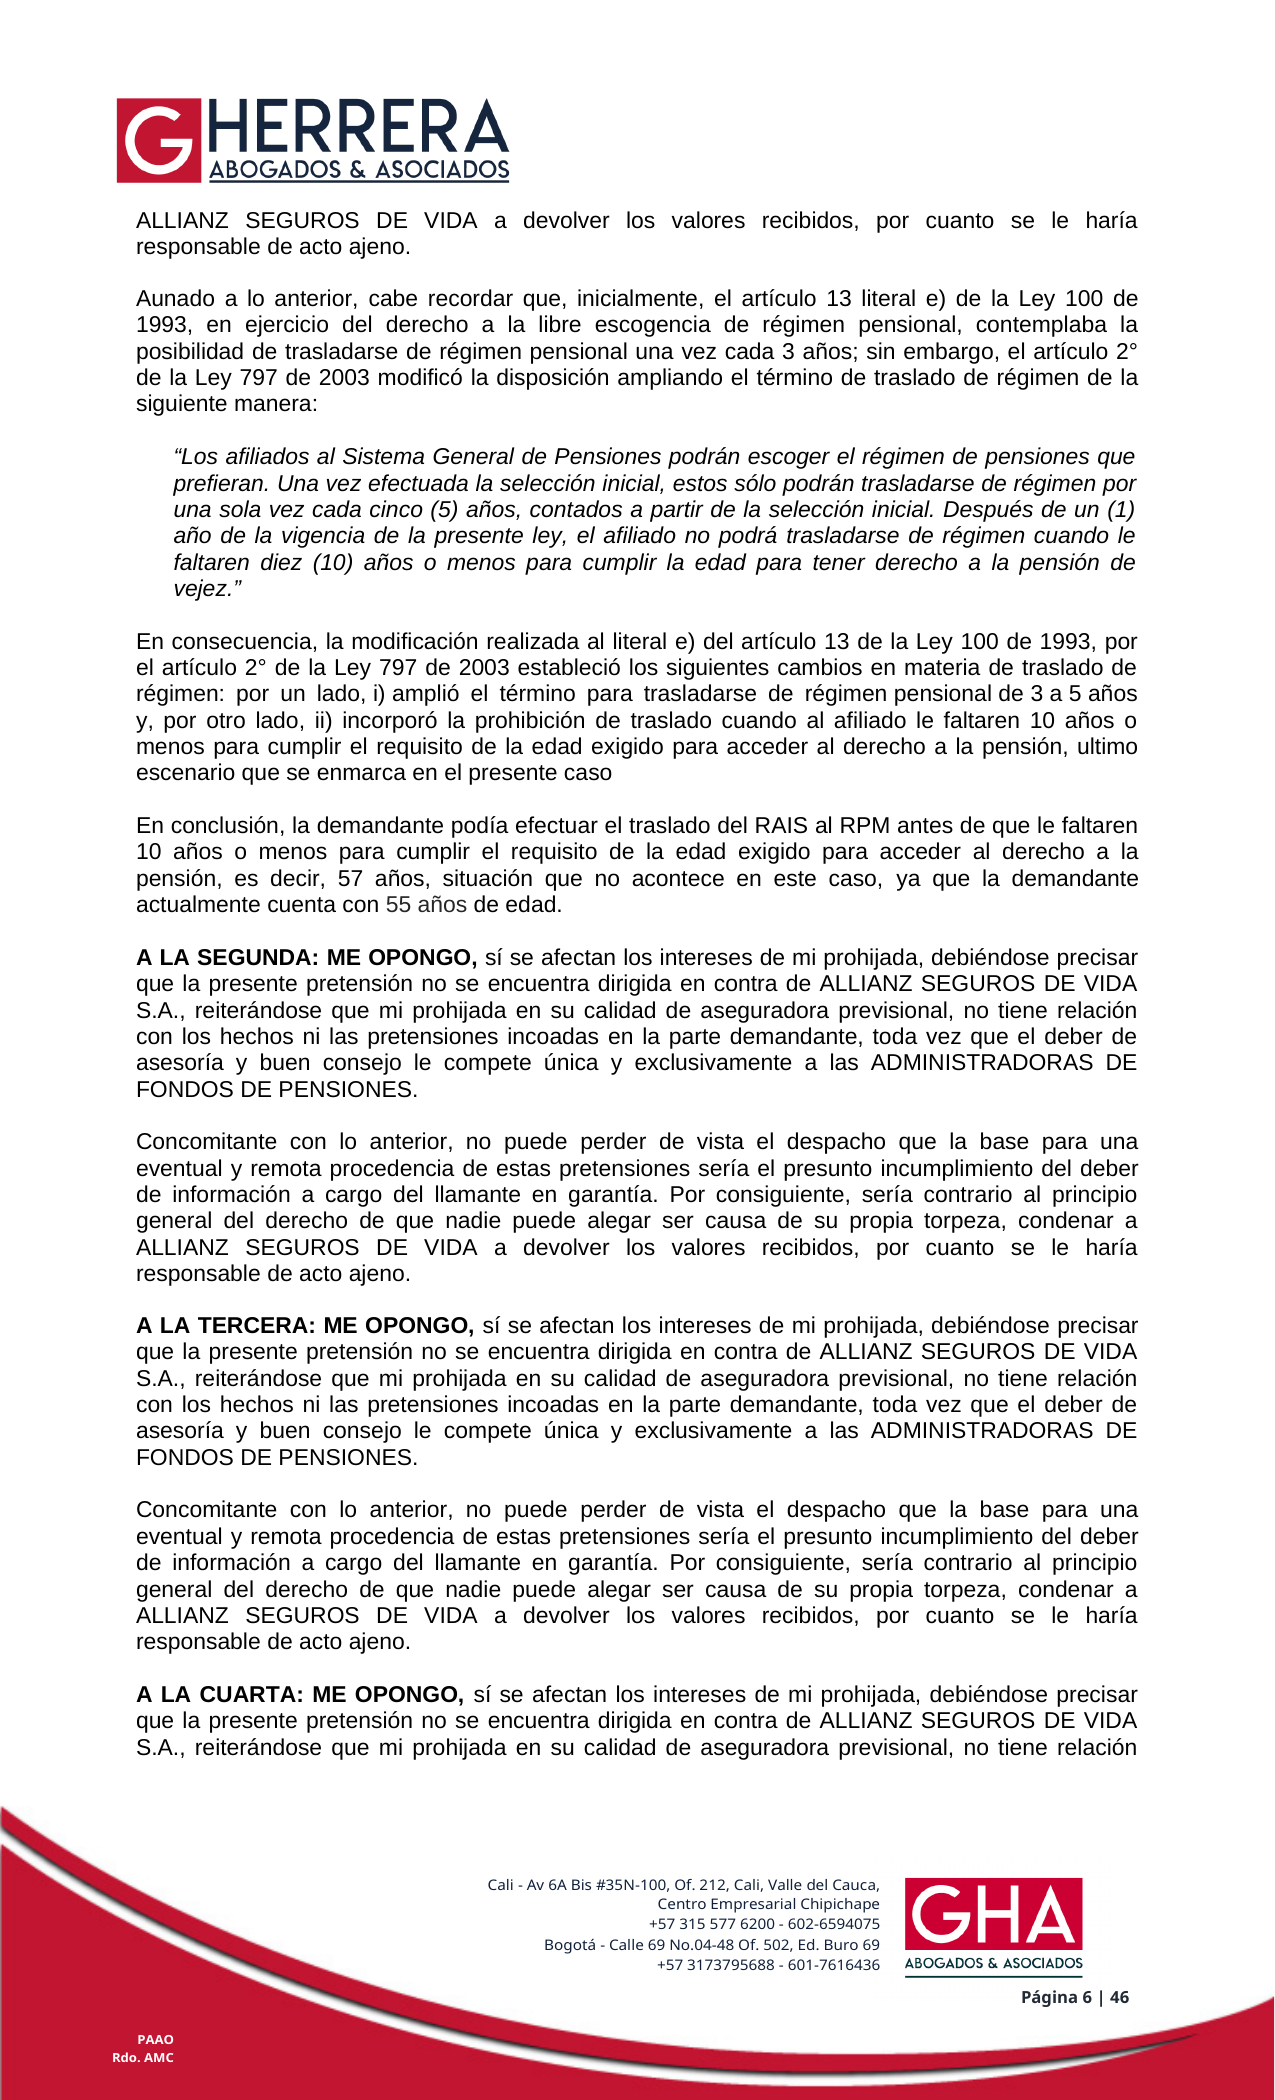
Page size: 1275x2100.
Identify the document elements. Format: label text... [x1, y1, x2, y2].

text “Los afiliados al Sistema General de Pensiones podrán escoger el régimen de pensiones que prefieran. Una vez efectuada la selección inicial, estos sólo podrán trasladarse de régimen por una sola vez cada cinco (5) años, contados a partir de la selección inicial. Después de un (1) año de la vigencia de la presente ley, el afiliado no podrá trasladarse de régimen cuando le faltaren diez (10) años o menos para cumplir la edad para tener derecho a la pensión de vejez.” [173, 443, 1139, 601]
text A LA SEGUNDA: ME OPONGO, sí se afectan los intereses de mi prohijada, debiéndose precisar que la presente pretensión no se encuentra dirigida en contra de ALLIANZ SEGUROS DE VIDA S.A., reiterándose que mi prohijada en su calidad de aseguradora previsional, no tiene relación con los hechos ni las pretensiones incoadas en la parte demandante, toda vez que el deber de asesoría y buen consejo le compete única y exclusivamente a las ADMINISTRADORAS DE FONDOS DE PENSIONES. [136, 944, 1139, 1102]
picture [96, 75, 529, 206]
text En consecuencia, la modificación realizada al literal e) del artículo 13 de la Ley 100 de 1993, por el artículo 2° de la Ley 797 de 2003 estableció los siguientes cambios en materia de traslado de régimen: por un lado, i) amplió el término para trasladarse de régimen pensional de 3 a 5 años y, por otro lado, ii) incorporó la prohibición de traslado cuando al afiliado le faltaren 10 años o menos para cumplir el requisito de la edad exigido para acceder al derecho a la pensión, ultimo escenario que se enmarca en el presente caso [136, 628, 1139, 786]
text En conclusión, la demandante podía efectuar el traslado del RAIS al RPM antes de que le faltaren 10 años o menos para cumplir el requisito de la edad exigido para acceder al derecho a la pensión, es decir, 57 años, situación que no acontece en este caso, ya que la demandante actualmente cuenta con 55 años de edad. [136, 812, 1139, 917]
picture [0, 1793, 1275, 2100]
text A LA TERCERA: ME OPONGO, sí se afectan los intereses de mi prohijada, debiéndose precisar que la presente pretensión no se encuentra dirigida en contra de ALLIANZ SEGUROS DE VIDA S.A., reiterándose que mi prohijada en su calidad de aseguradora previsional, no tiene relación con los hechos ni las pretensiones incoadas en la parte demandante, toda vez que el deber de asesoría y buen consejo le compete única y exclusivamente a las ADMINISTRADORAS DE FONDOS DE PENSIONES. [136, 1312, 1139, 1470]
text Aunado a lo anterior, cabe recordar que, inicialmente, el artículo 13 literal e) de la Ley 100 de 1993, en ejercicio del derecho a la libre escogencia de régimen pensional, contemplaba la posibilidad de trasladarse de régimen pensional una vez cada 3 años; sin embargo, el artículo 2° de la Ley 797 de 2003 modificó la disposición ampliando el término de traslado de régimen de la siguiente manera: [136, 285, 1139, 417]
